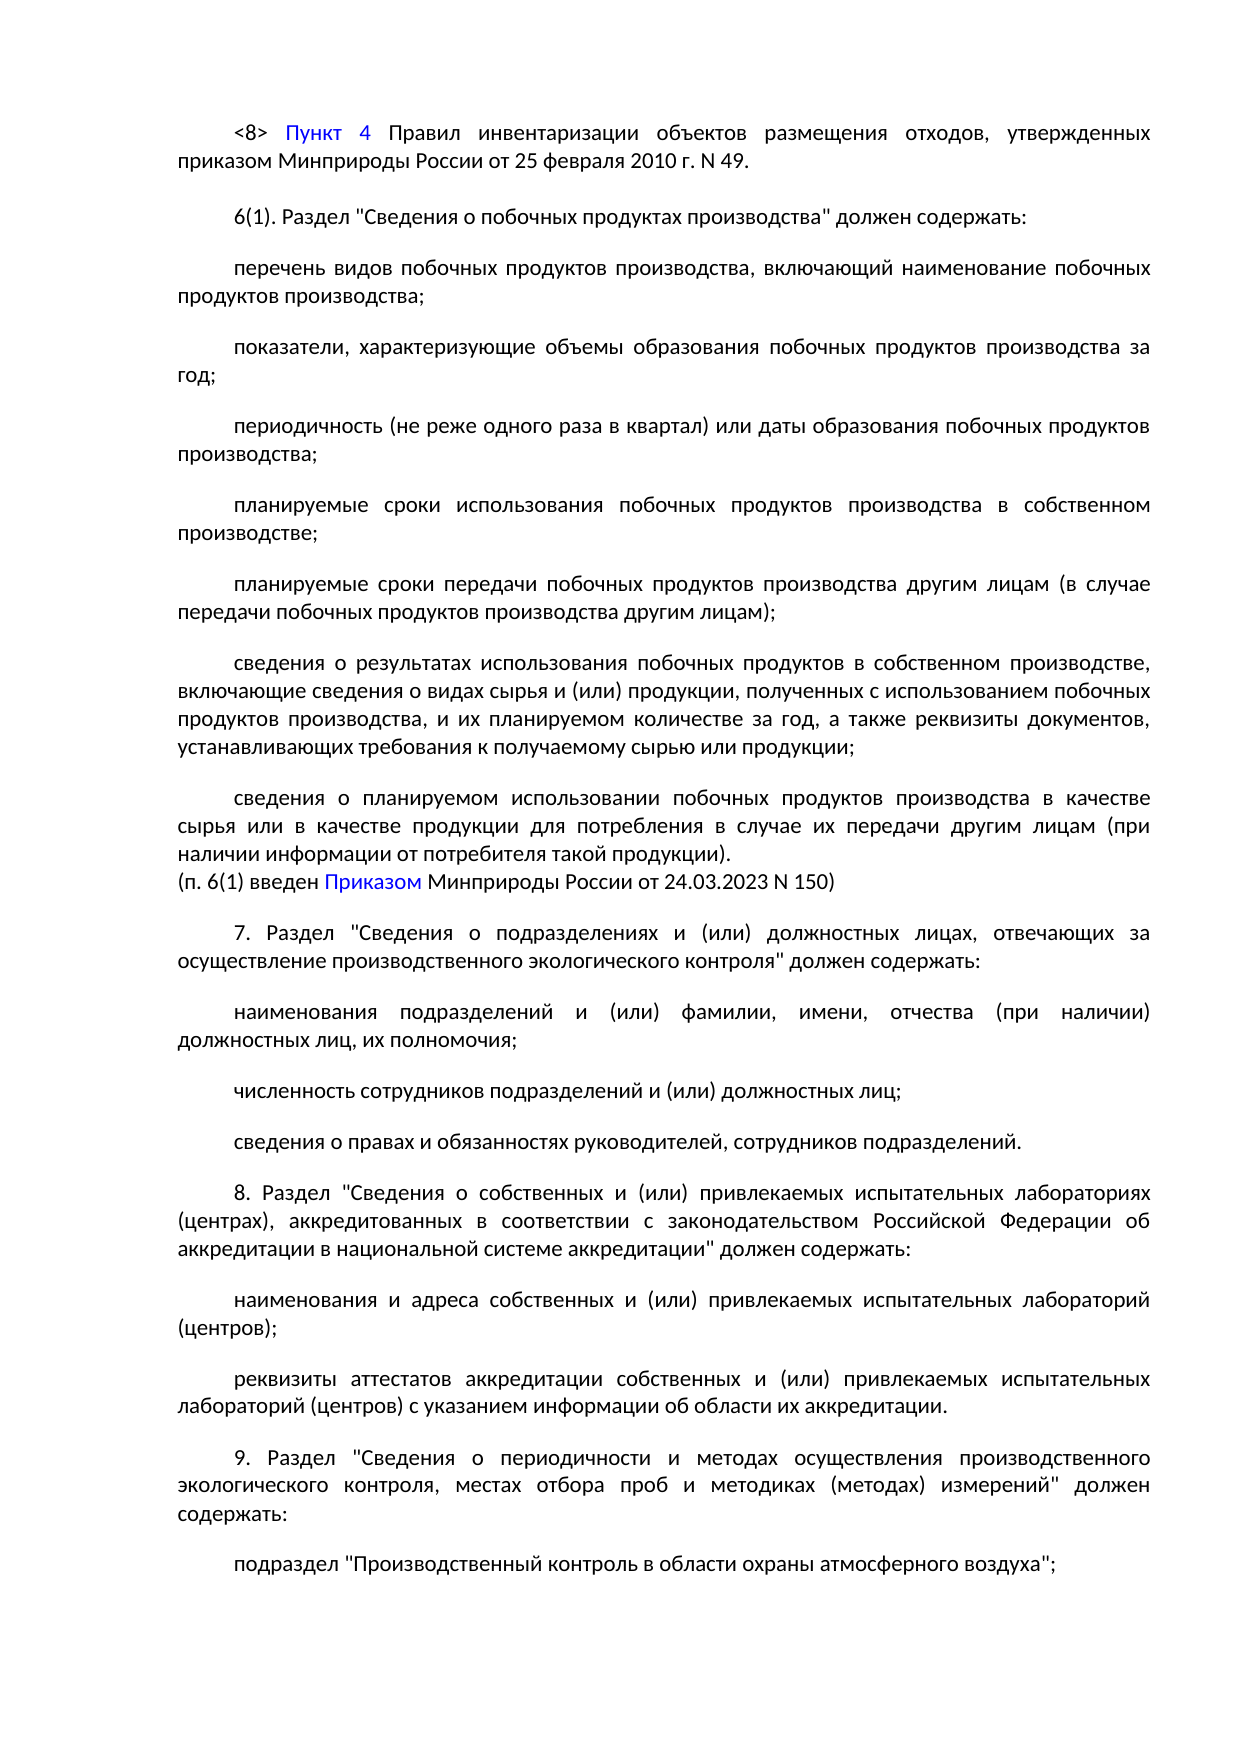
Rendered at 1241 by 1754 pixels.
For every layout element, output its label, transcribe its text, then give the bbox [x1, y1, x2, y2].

text планируемые сроки использования побочных продуктов производства в собственном производстве; [177, 490, 1152, 546]
text подраздел "Производственный контроль в области охраны атмосферного воздуха"; [177, 1549, 1152, 1578]
text численность сотрудников подразделений и (или) должностных лиц; [177, 1076, 1152, 1104]
text (п. 6(1) введен Приказом Минприроды России от 24.03.2023 N 150) [177, 867, 1152, 895]
text 6(1). Раздел "Сведения о побочных продуктах производства" должен содержать: [177, 202, 1152, 230]
text 9. Раздел "Сведения о периодичности и методах осуществления производственного экологического контроля, местах отбора проб и методиках (методах) измерений" должен содержать: [177, 1443, 1152, 1527]
text сведения о планируемом использовании побочных продуктов производства в качестве сырья или в качестве продукции для потребления в случае их передачи другим лицам (при наличии информации от потребителя такой продукции). [177, 783, 1152, 867]
text показатели, характеризующие объемы образования побочных продуктов производства за год; [177, 332, 1152, 388]
text наименования подразделений и (или) фамилии, имени, отчества (при наличии) должностных лиц, их полномочия; [177, 997, 1152, 1053]
text перечень видов побочных продуктов производства, включающий наименование побочных продуктов производства; [177, 253, 1152, 309]
text реквизиты аттестатов аккредитации собственных и (или) привлекаемых испытательных лабораторий (центров) с указанием информации об области их аккредитации. [177, 1364, 1152, 1420]
text 7. Раздел "Сведения о подразделениях и (или) должностных лицах, отвечающих за осуществление производственного экологического контроля" должен содержать: [177, 918, 1152, 974]
text планируемые сроки передачи побочных продуктов производства другим лицам (в случае передачи побочных продуктов производства другим лицам); [177, 569, 1152, 625]
text наименования и адреса собственных и (или) привлекаемых испытательных лабораторий (центров); [177, 1285, 1152, 1341]
text периодичность (не реже одного раза в квартал) или даты образования побочных продуктов производства; [177, 411, 1152, 467]
text сведения о результатах использования побочных продуктов в собственном производстве, включающие сведения о видах сырья и (или) продукции, полученных с использованием побочных продуктов производства, и их планируемом количестве за год, а также реквизиты документов, устанавливающих требования к получаемому сырью или продукции; [177, 648, 1152, 760]
text <8> Пункт 4 Правил инвентаризации объектов размещения отходов, утвержденных приказом Минприроды России от 25 февраля 2010 г. N 49. [177, 118, 1152, 174]
text сведения о правах и обязанностях руководителей, сотрудников подразделений. [177, 1127, 1152, 1155]
text 8. Раздел "Сведения о собственных и (или) привлекаемых испытательных лабораториях (центрах), аккредитованных в соответствии с законодательством Российской Федерации об аккредитации в национальной системе аккредитации" должен содержать: [177, 1178, 1152, 1262]
